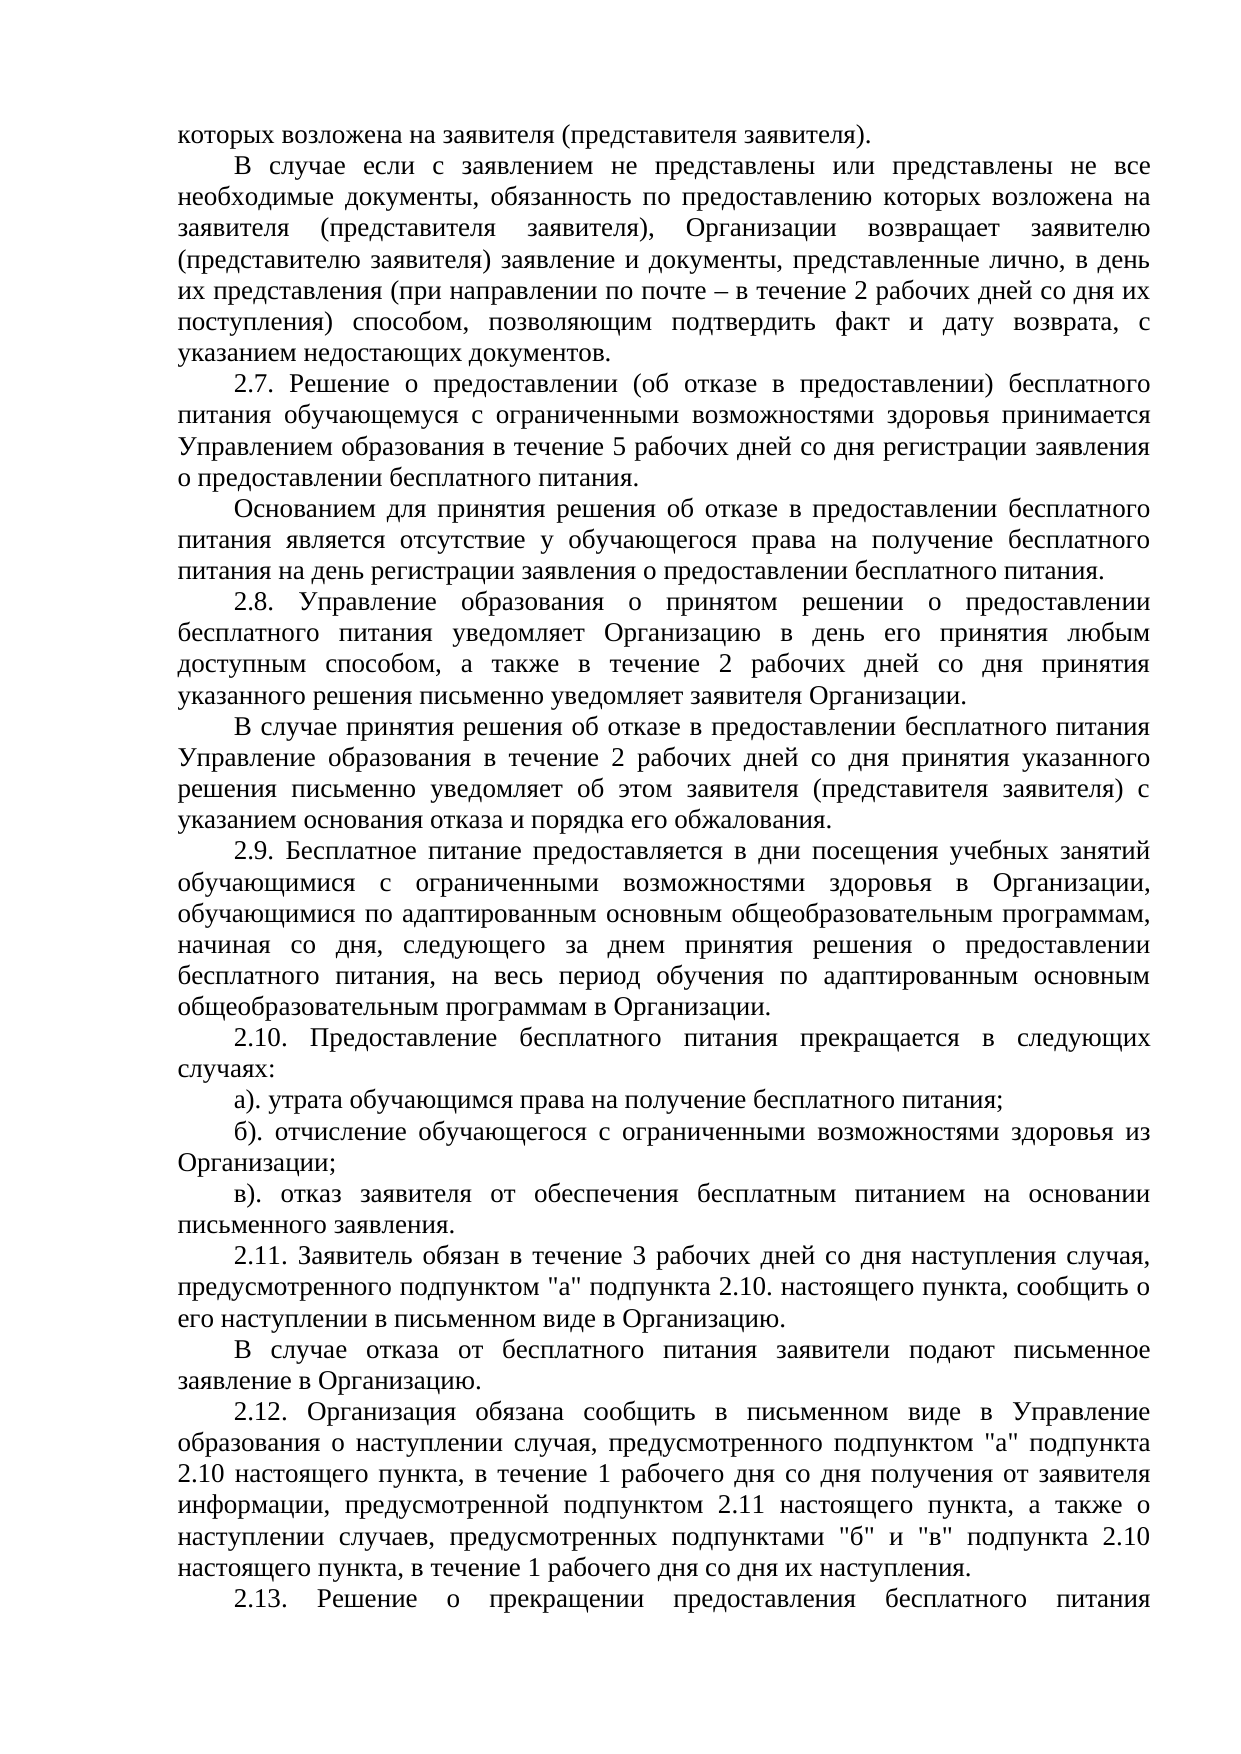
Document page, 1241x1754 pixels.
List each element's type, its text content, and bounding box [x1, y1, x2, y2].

text Основанием для принятия решения об отказе в предоставлении бесплатного питания является отсутствие у обучающегося права на получение бесплатного питания на день регистрации заявления о предоставлении бесплатного питания. [177, 492, 1152, 585]
text 2.9. Бесплатное питание предоставляется в дни посещения учебных занятий обучающимися с ограниченными возможностями здоровья в Организации, обучающимися по адаптированным основным общеобразовательным программам, начиная со дня, следующего за днем принятия решения о предоставлении бесплатного питания, на весь период обучения по адаптированным основным общеобразовательным программам в Организации. [177, 834, 1152, 1021]
text 2.10. Предоставление бесплатного питания прекращается в следующих случаях: [177, 1021, 1152, 1084]
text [177, 1582, 1152, 1613]
text 2.11. Заявитель обязан в течение 3 рабочих дней со дня наступления случая, предусмотренного подпунктом "а" подпункта 2.10. настоящего пункта, сообщить о его наступлении в письменном виде в Организацию. [177, 1239, 1152, 1333]
text 2.8. Управление образования о принятом решении о предоставлении бесплатного питания уведомляет Организацию в день его принятия любым доступным способом, а также в течение 2 рабочих дней со дня принятия указанного решения письменно уведомляет заявителя Организации. [177, 585, 1152, 710]
text 2.7. Решение о предоставлении (об отказе в предоставлении) бесплатного питания обучающемуся с ограниченными возможностями здоровья принимается Управлением образования в течение 5 рабочих дней со дня регистрации заявления о предоставлении бесплатного питания. [177, 367, 1152, 492]
text В случае принятия решения об отказе в предоставлении бесплатного питания Управление образования в течение 2 рабочих дней со дня принятия указанного решения письменно уведомляет об этом заявителя (представителя заявителя) с указанием основания отказа и порядка его обжалования. [177, 710, 1152, 834]
text а). утрата обучающимся права на получение бесплатного питания; [177, 1084, 1152, 1115]
text В случае если с заявлением не представлены или представлены не все необходимые документы, обязанность по предоставлению которых возложена на заявителя (представителя заявителя), Организации возвращает заявителю (представителю заявителя) заявление и документы, представленные лично, в день их представления (при направлении по почте – в течение 2 рабочих дней со дня их поступления) способом, позволяющим подтвердить факт и дату возврата, с указанием недостающих документов. [177, 149, 1152, 367]
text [177, 118, 1152, 149]
text 2.12. Организация обязана сообщить в письменном виде в Управление образования о наступлении случая, предусмотренного подпунктом "а" подпункта 2.10 настоящего пункта, в течение 1 рабочего дня со дня получения от заявителя информации, предусмотренной подпунктом 2.11 настоящего пункта, а также о наступлении случаев, предусмотренных подпунктами "б" и "в" подпункта 2.10 настоящего пункта, в течение 1 рабочего дня со дня их наступления. [177, 1395, 1152, 1582]
text В случае отказа от бесплатного питания заявители подают письменное заявление в Организацию. [177, 1333, 1152, 1395]
text б). отчисление обучающегося с ограниченными возможностями здоровья из Организации; [177, 1115, 1152, 1177]
text в). отказ заявителя от обеспечения бесплатным питанием на основании письменного заявления. [177, 1177, 1152, 1239]
